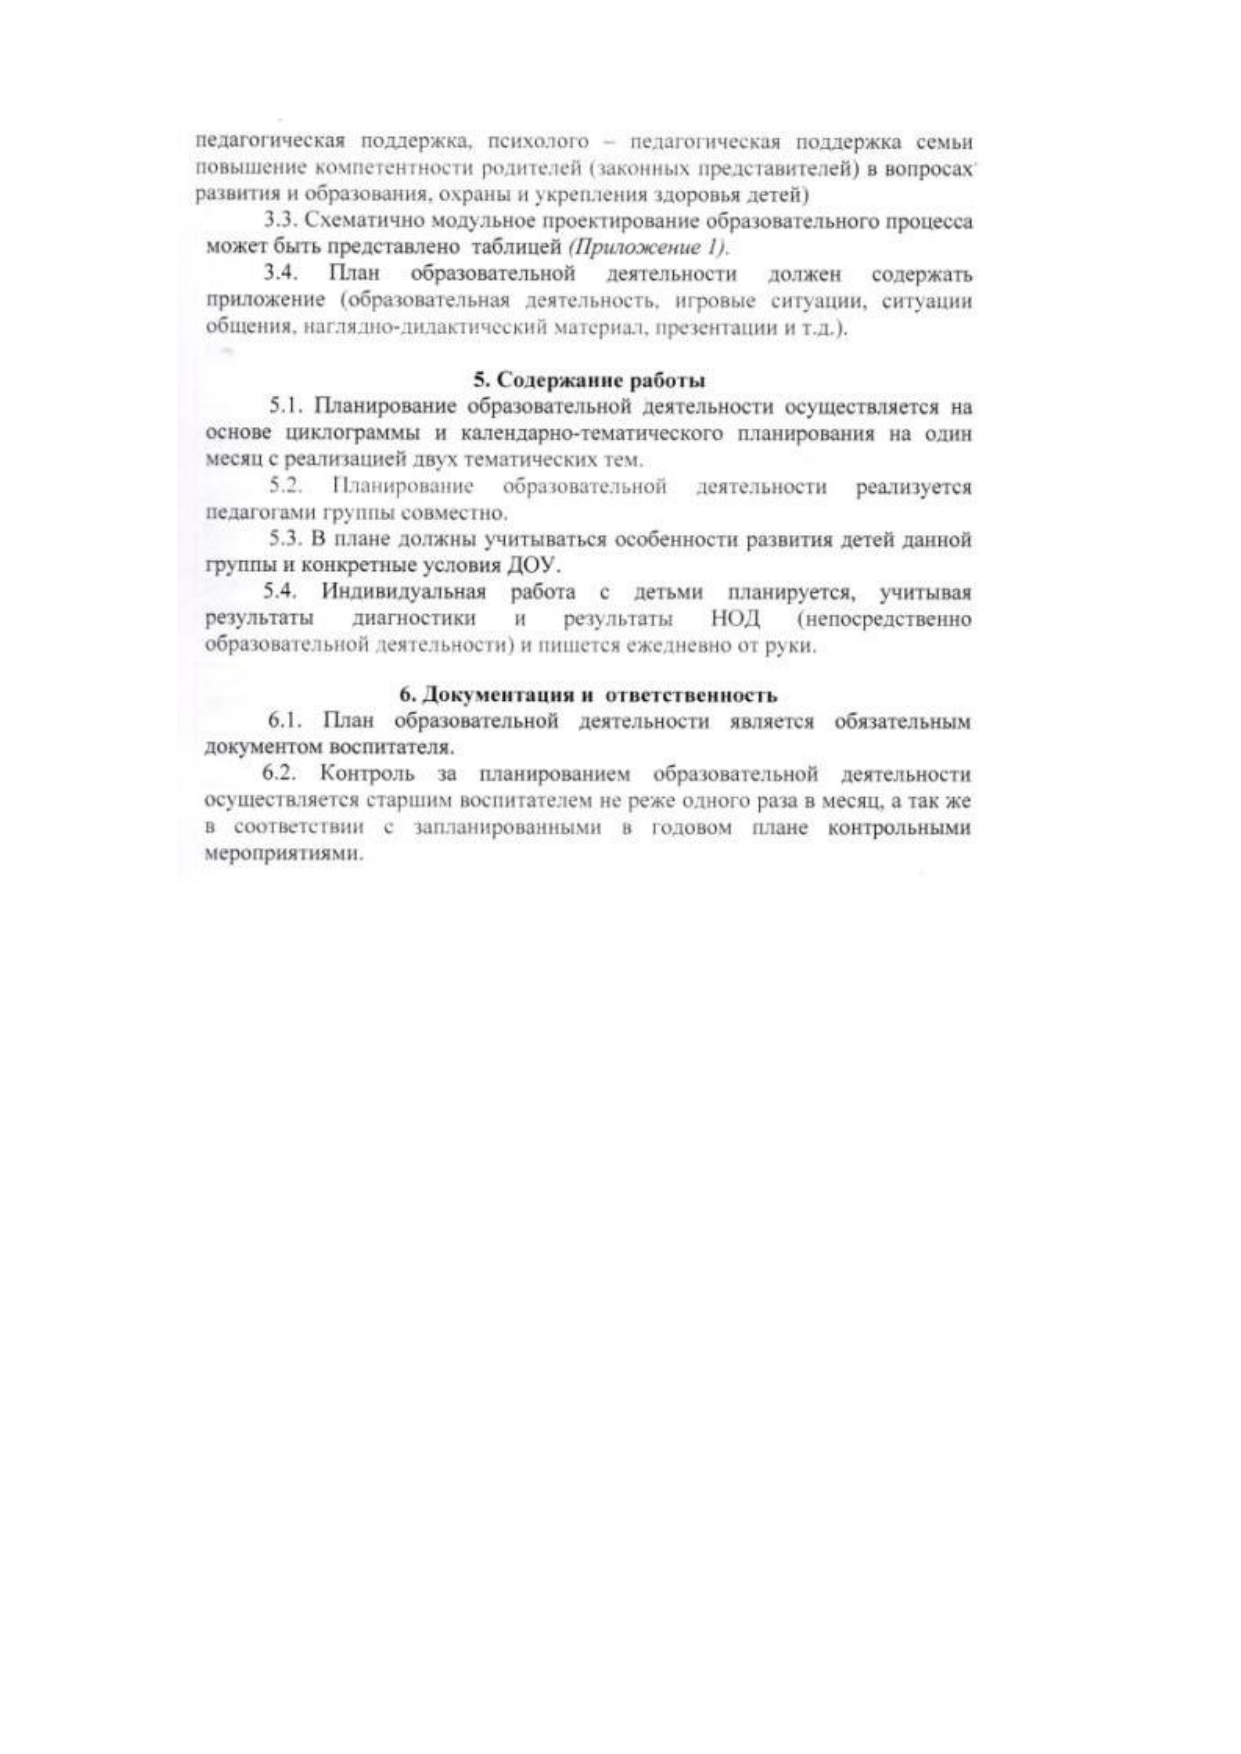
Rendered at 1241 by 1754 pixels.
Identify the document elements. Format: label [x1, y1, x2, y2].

picture [177, 118, 1000, 883]
